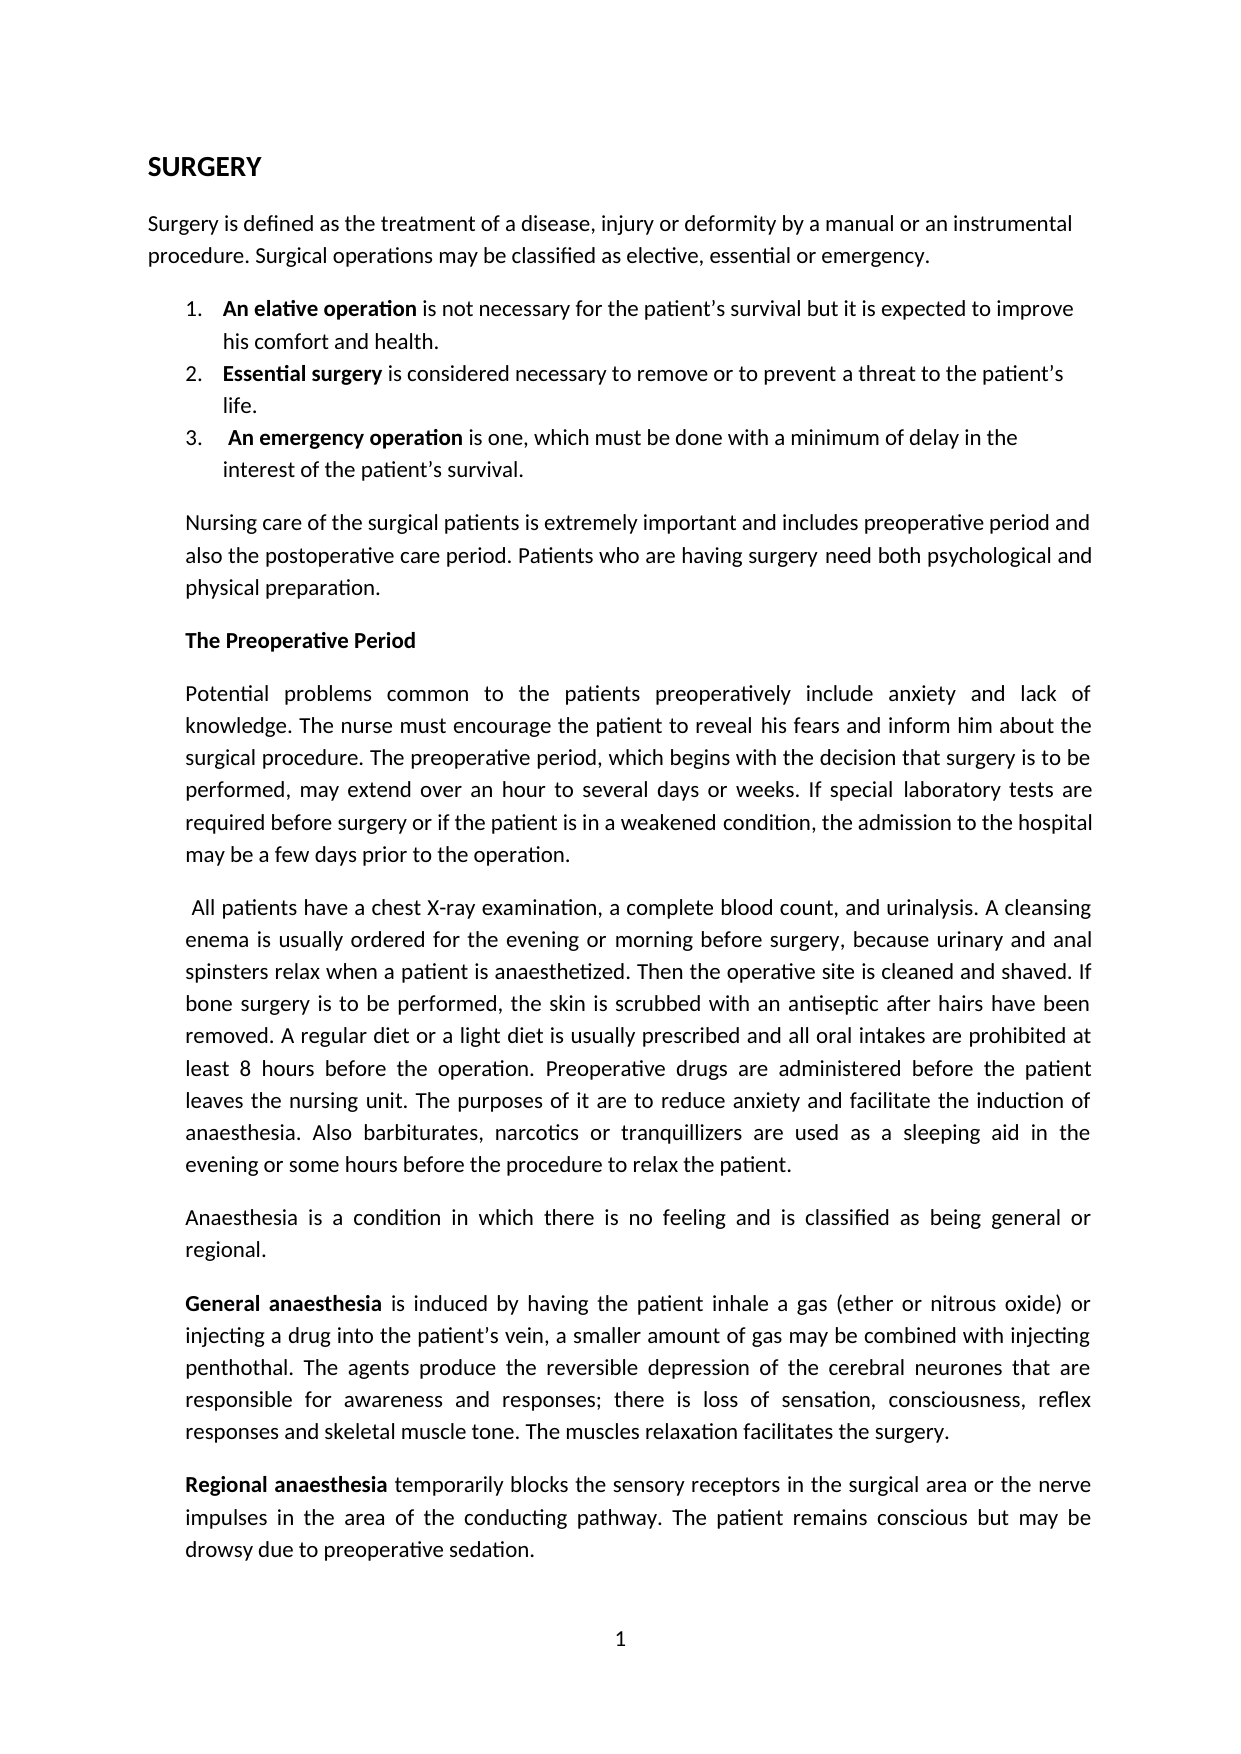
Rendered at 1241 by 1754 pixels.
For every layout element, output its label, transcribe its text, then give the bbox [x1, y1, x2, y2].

text Regional anaesthesia temporarily blocks the sensory receptors in the surgical area or the nerve impulses in the area of the conducting pathway. The patient remains conscious but may be drowsy due to preoperative sedation. [185, 1470, 1093, 1563]
text The Preoperative Period [185, 626, 1093, 654]
list Essential surgery is considered necessary to remove or to prevent a threat to the patient’s life. [185, 359, 1093, 419]
list An emergency operation is one, which must be done with a minimum of delay in the interest of the patient’s survival. [185, 423, 1093, 483]
text Nursing care of the surgical patients is extremely important and includes preoperative period and also the postoperative care period. Patients who are having surgery need both psychological and physical preparation. [185, 508, 1093, 601]
text General anaesthesia is induced by having the patient inhale a gas (ether or nitrous oxide) or injecting a drug into the patient’s vein, a smaller amount of gas may be combined with injecting penthothal. The agents produce the reversible depression of the cerebral neurones that are responsible for awareness and responses; there is loss of sensation, consciousness, reflex responses and skeletal muscle tone. The muscles relaxation facilitates the surgery. [185, 1289, 1093, 1445]
text Anaesthesia is a condition in which there is no feeling and is classified as being general or regional. [185, 1203, 1093, 1264]
text SURGERY [148, 148, 1093, 183]
list An elative operation is not necessary for the patient’s survival but it is expected to improve his comfort and health. [185, 294, 1093, 355]
text All patients have a chest X-ray examination, a complete blood count, and urinalysis. A cleansing enema is usually ordered for the evening or morning before surgery, because urinary and anal spinsters relax when a patient is anaesthetized. Then the operative site is cleaned and shaved. If bone surgery is to be performed, the skin is scrubbed with an antiseptic after hairs have been removed. A regular diet or a light diet is usually prescribed and all oral intakes are prohibited at least 8 hours before the operation. Preoperative drugs are administered before the patient leaves the nursing unit. The purposes of it are to reduce anxiety and facilitate the induction of anaesthesia. Also barbiturates, narcotics or tranquillizers are used as a sleeping aid in the evening or some hours before the procedure to relax the patient. [185, 893, 1093, 1178]
text Potential problems common to the patients preoperatively include anxiety and lack of knowledge. The nurse must encourage the patient to reveal his fears and inform him about the surgical procedure. The preoperative period, which begins with the decision that surgery is to be performed, may extend over an hour to several days or weeks. If special laboratory tests are required before surgery or if the patient is in a weakened condition, the admission to the hospital may be a few days prior to the operation. [185, 679, 1093, 868]
text Surgery is defined as the treatment of a disease, injury or deformity by a manual or an instrumental procedure. Surgical operations may be classified as elective, essential or emergency. [148, 209, 1093, 269]
